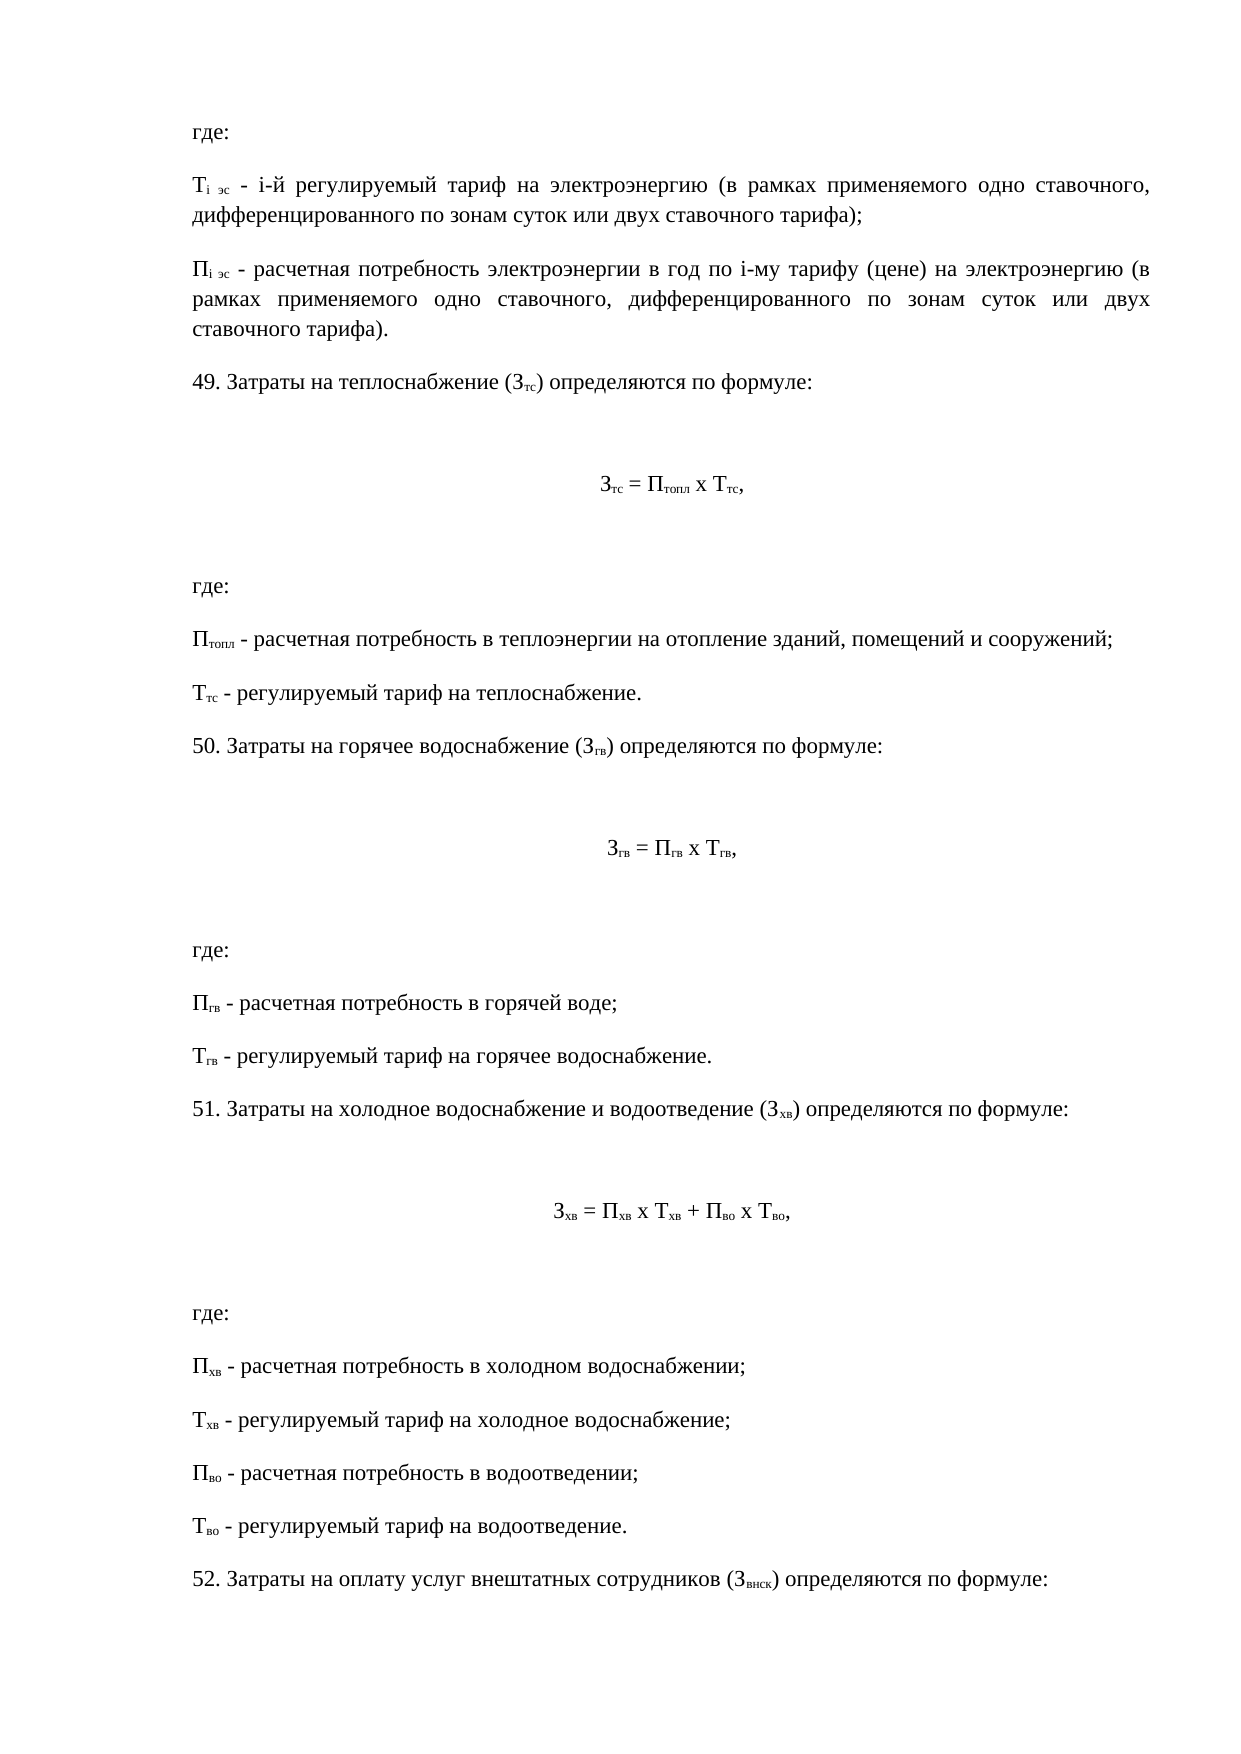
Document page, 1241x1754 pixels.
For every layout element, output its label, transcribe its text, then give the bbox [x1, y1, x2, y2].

text Зхв = Пхв x Тхв + Пво x Тво, [192, 1197, 1152, 1224]
text Птопл - расчетная потребность в теплоэнергии на отопление зданий, помещений и сооружений; [192, 625, 1152, 652]
text Зтс = Птопл x Ттс, [192, 470, 1152, 497]
text 49. Затраты на теплоснабжение (Зтс) определяются по формуле: [192, 368, 1152, 394]
text где: [192, 118, 1152, 144]
text где: [192, 572, 1152, 599]
text Пгв - расчетная потребность в горячей воде; [192, 989, 1152, 1015]
text Тгв - регулируемый тариф на горячее водоснабжение. [192, 1042, 1152, 1068]
text Пво - расчетная потребность в водоотведении; [192, 1459, 1152, 1485]
text Тхв - регулируемый тариф на холодное водоснабжение; [192, 1406, 1152, 1432]
text где: [192, 1299, 1152, 1326]
text Тво - регулируемый тариф на водоотведение. [192, 1512, 1152, 1538]
text 50. Затраты на горячее водоснабжение (Згв) определяются по формуле: [192, 732, 1152, 758]
text 52. Затраты на оплату услуг внештатных сотрудников (Звнск) определяются по формуле: [192, 1565, 1152, 1591]
text Пхв - расчетная потребность в холодном водоснабжении; [192, 1352, 1152, 1379]
text где: [192, 936, 1152, 962]
text 51. Затраты на холодное водоснабжение и водоотведение (Зхв) определяются по формуле: [192, 1095, 1152, 1122]
text Пi эс - расчетная потребность электроэнергии в год по i-му тарифу (цене) на электроэнергию (в рамках применяемого одно ставочного, дифференцированного по зонам суток или двух ставочного тарифа). [192, 254, 1152, 341]
text Згв = Пгв x Тгв, [192, 834, 1152, 860]
text Ттс - регулируемый тариф на теплоснабжение. [192, 678, 1152, 705]
text Тi эс - i-й регулируемый тариф на электроэнергию (в рамках применяемого одно ставочного, дифференцированного по зонам суток или двух ставочного тарифа); [192, 171, 1152, 228]
